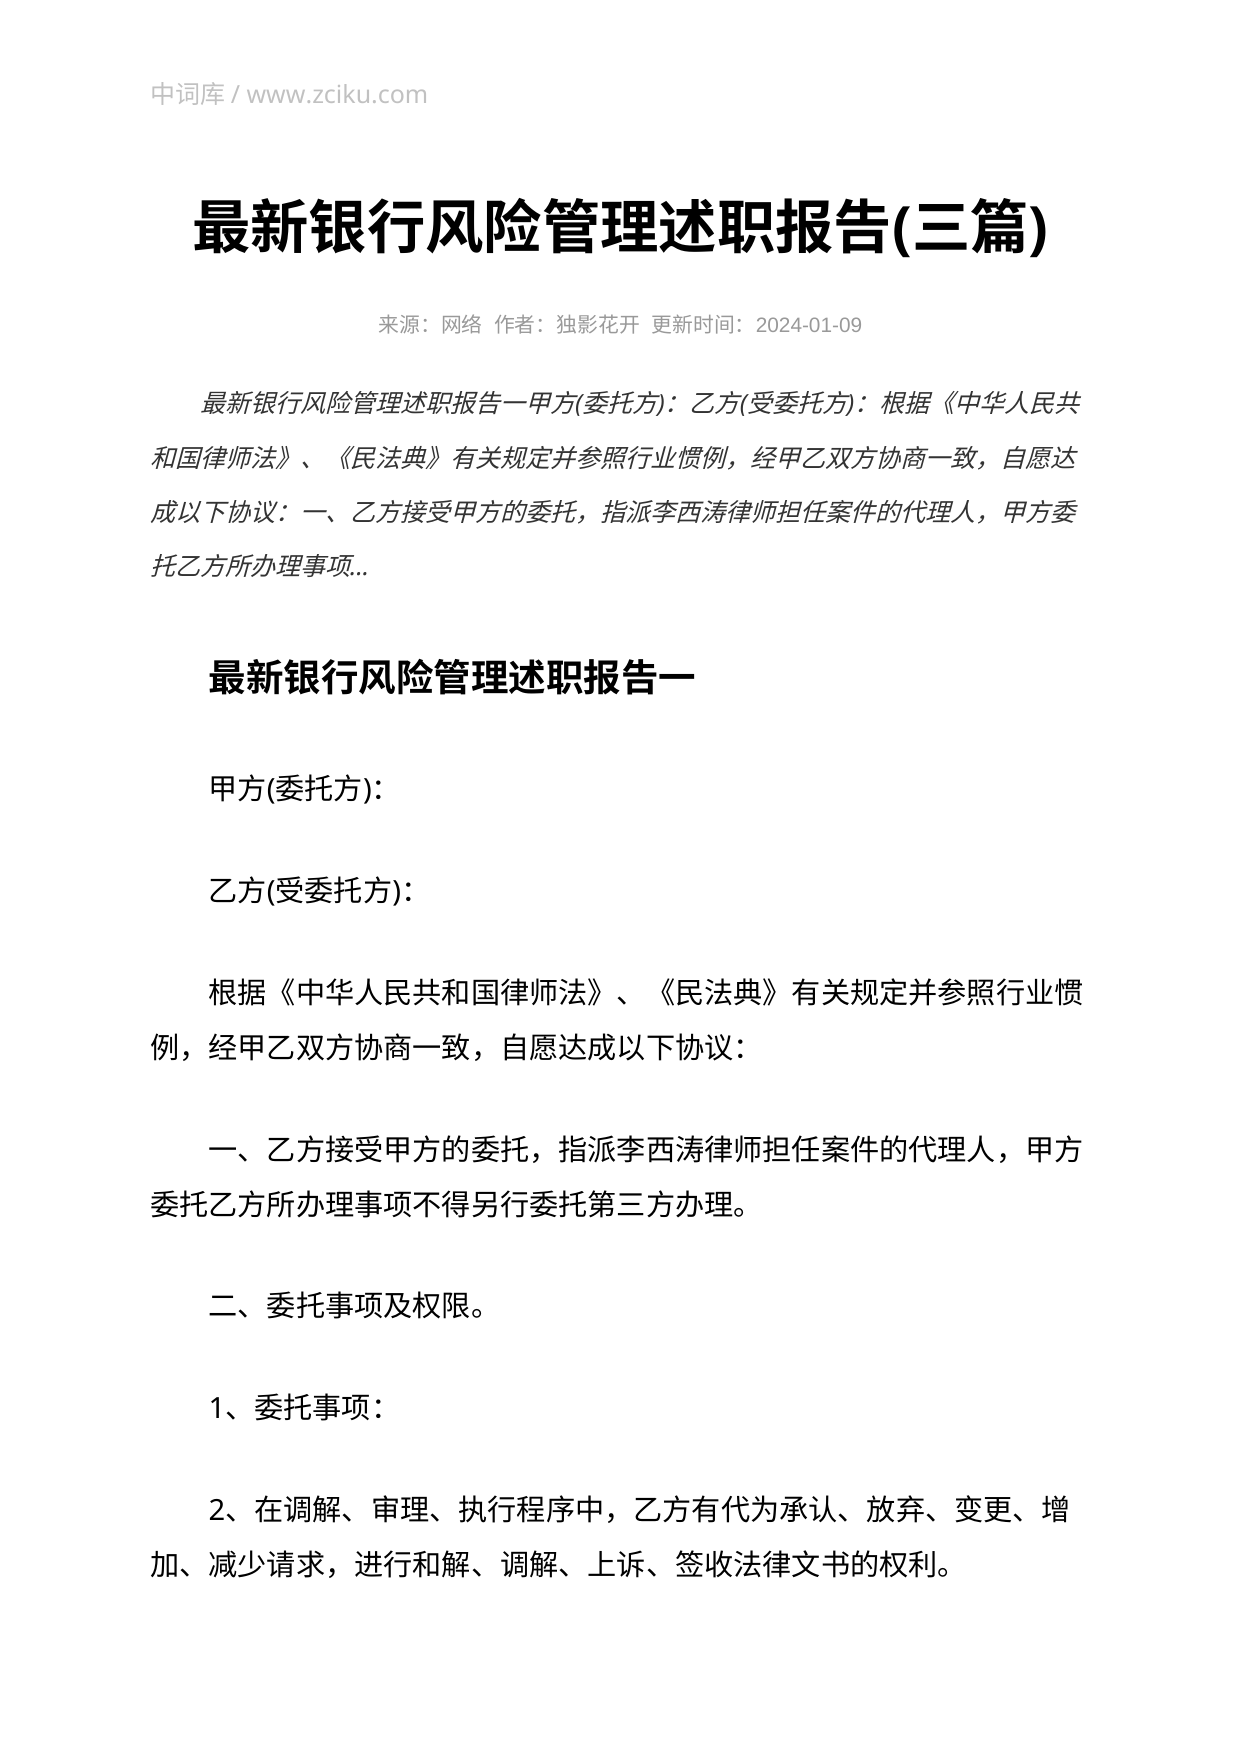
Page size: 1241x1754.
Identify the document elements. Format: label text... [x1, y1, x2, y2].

text 甲方(委托方)： [150, 766, 1090, 808]
subtitle 最新银行风险管理述职报告(三篇) [150, 181, 1090, 266]
text 最新银行风险管理述职报告一甲方(委托方)：乙方(受委托方)：根据《中华人民共和国律师法》、《民法典》有关规定并参照行业惯例，经甲乙双方协商一致，自愿达成以下协议：一、乙方接受甲方的委托，指派李西涛律师担任案件的代理人，甲方委托乙方所办理事项... [150, 384, 1090, 583]
text 2、在调解、审理、执行程序中，乙方有代为承认、放弃、变更、增加、减少请求，进行和解、调解、上诉、签收法律文书的权利。 [150, 1487, 1090, 1584]
text 来源：网络 作者：独影花开 更新时间：2024-01-09 [150, 313, 1090, 337]
text 最新银行风险管理述职报告一 [150, 648, 1090, 702]
text 根据《中华人民共和国律师法》、《民法典》有关规定并参照行业惯例，经甲乙双方协商一致，自愿达成以下协议： [150, 969, 1090, 1067]
text 一、乙方接受甲方的委托，指派李西涛律师担任案件的代理人，甲方委托乙方所办理事项不得另行委托第三方办理。 [150, 1126, 1090, 1223]
text 二、委托事项及权限。 [150, 1283, 1090, 1325]
text 1、委托事项： [150, 1384, 1090, 1427]
text 乙方(受委托方)： [150, 867, 1090, 910]
